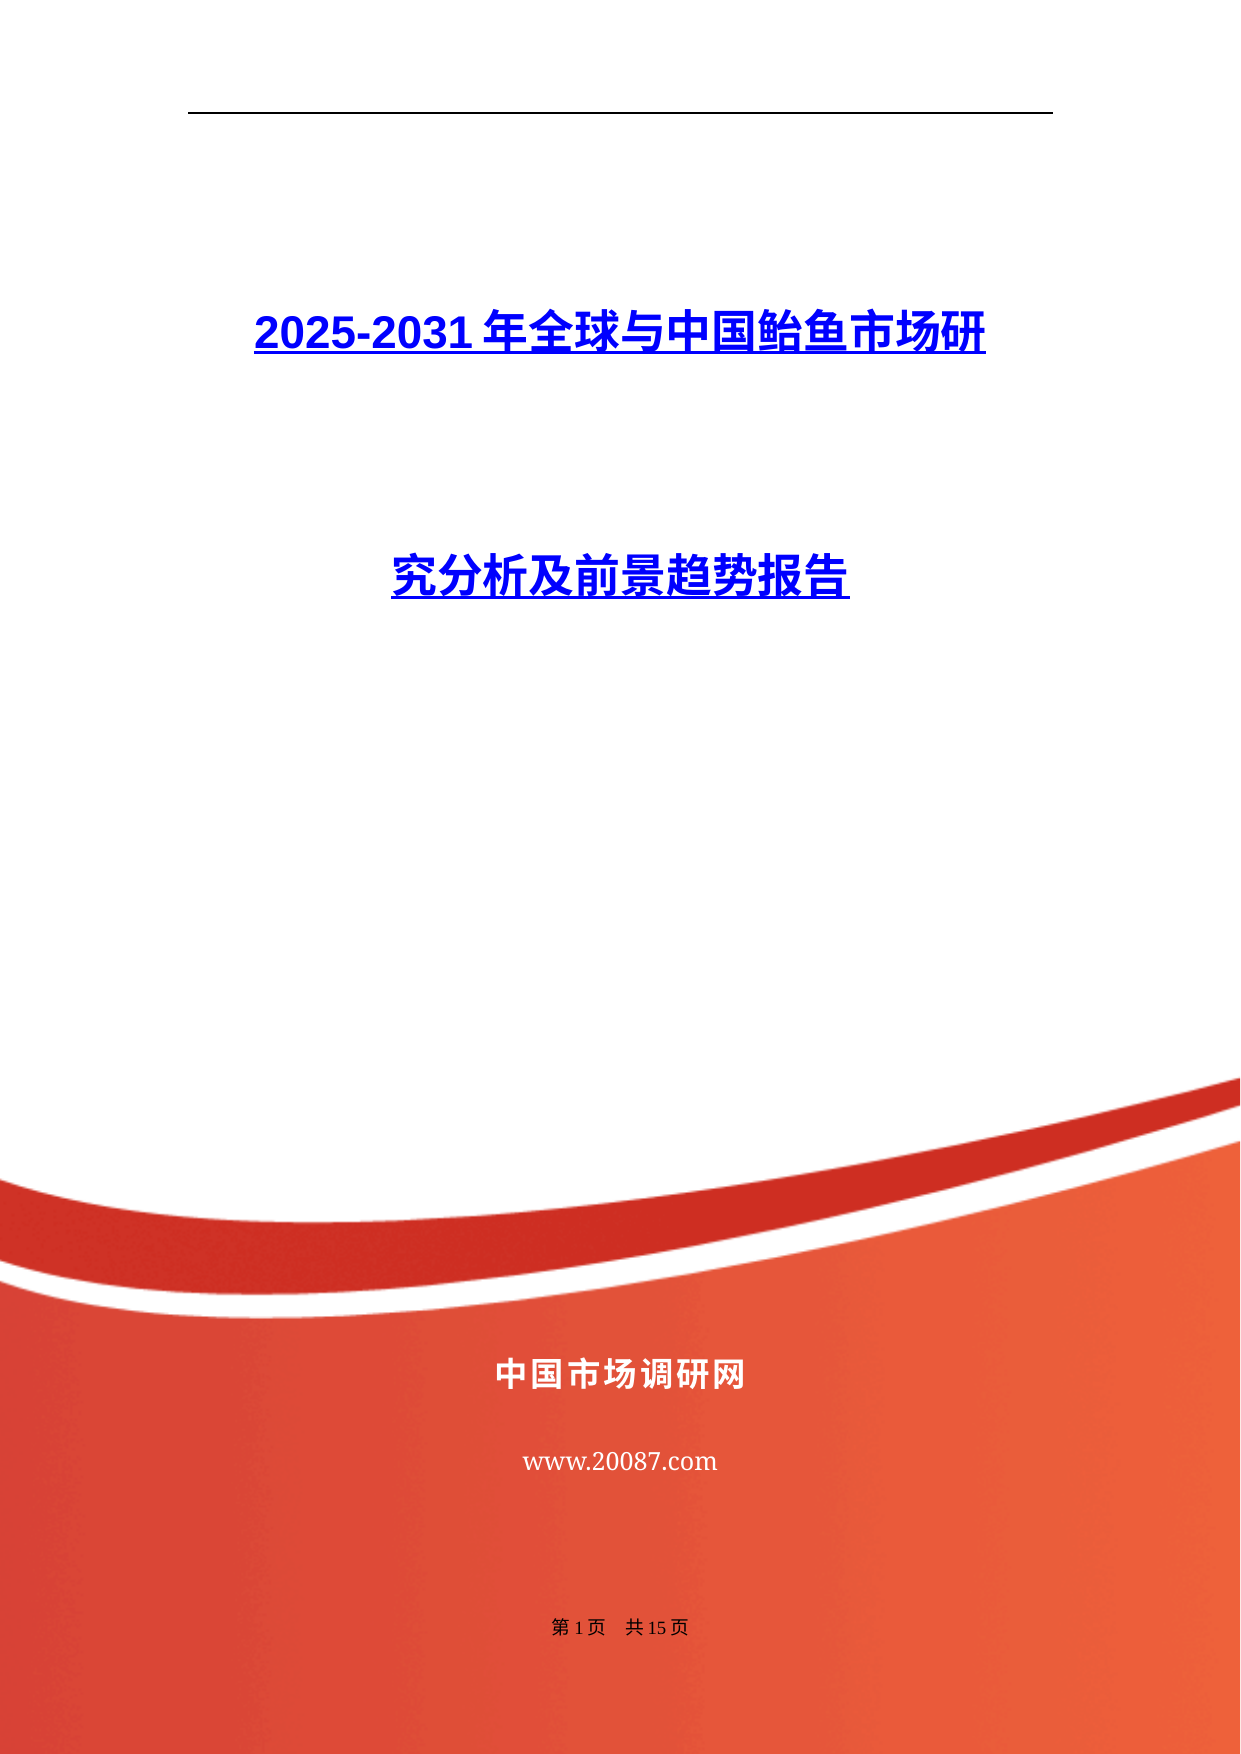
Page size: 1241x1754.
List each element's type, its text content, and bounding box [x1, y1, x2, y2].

picture [0, 1006, 1241, 1754]
text www.20087.com [187, 1428, 1053, 1493]
subtitle 中国市场调研网 [187, 1339, 1053, 1404]
table_header 2025-2031年全球与中国鲐鱼市场研究分析及前景趋势报告 [188, 207, 1053, 773]
